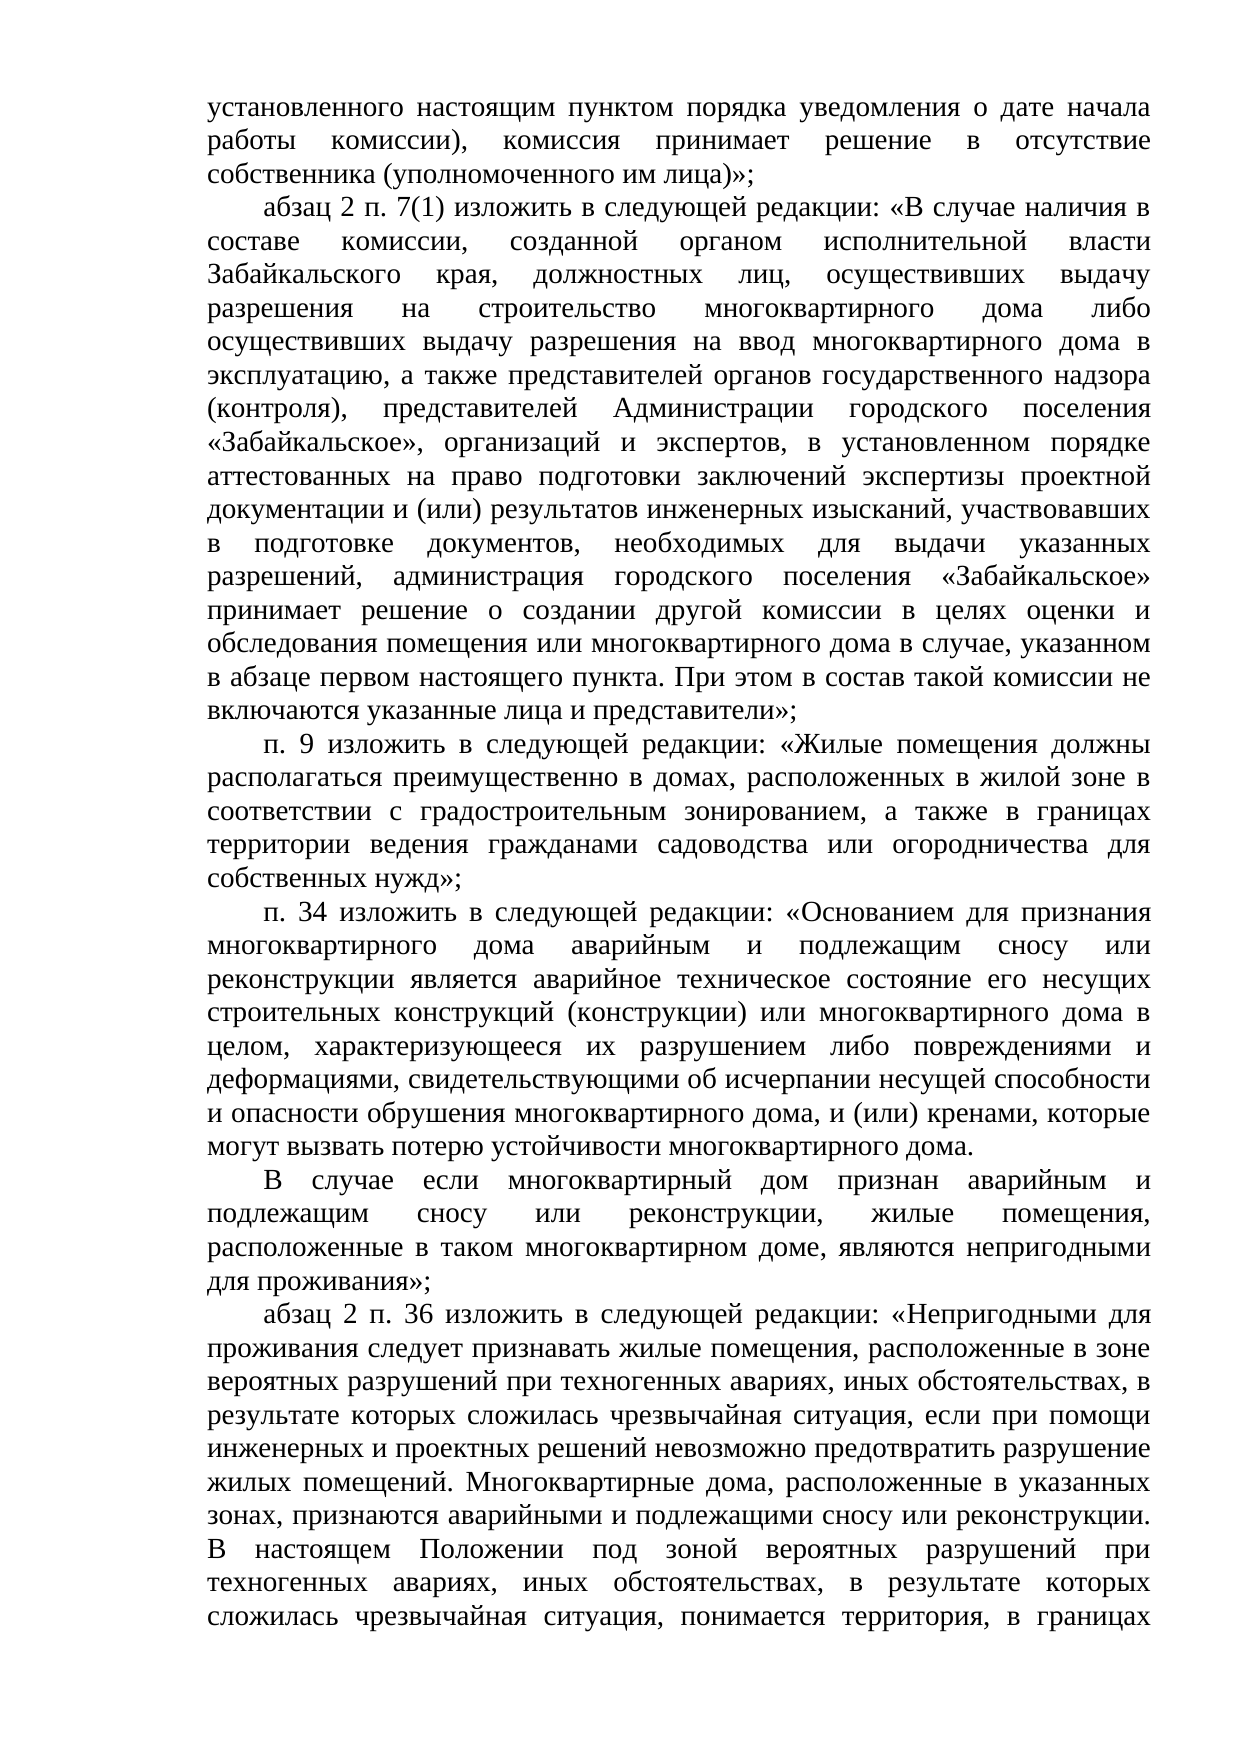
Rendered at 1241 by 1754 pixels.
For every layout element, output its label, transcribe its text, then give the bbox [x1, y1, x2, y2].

text п. 9 изложить в следующей редакции: «Жилые помещения должны располагаться преимущественно в домах, расположенных в жилой зоне в соответствии с градостроительным зонированием, а также в границах территории ведения гражданами садоводства или огородничества для собственных нужд»; [207, 726, 1152, 894]
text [207, 1296, 1152, 1632]
text абзац 2 п. 7(1) изложить в следующей редакции: «В случае наличия в составе комиссии, созданной органом исполнительной власти Забайкальского края, должностных лиц, осуществивших выдачу разрешения на строительство многоквартирного дома либо осуществивших выдачу разрешения на ввод многоквартирного дома в эксплуатацию, а также представителей органов государственного надзора (контроля), представителей Администрации городского поселения «Забайкальское», организаций и экспертов, в установленном порядке аттестованных на право подготовки заключений экспертизы проектной документации и (или) результатов инженерных изысканий, участвовавших в подготовке документов, необходимых для выдачи указанных разрешений, администрация городского поселения «Забайкальское» принимает решение о создании другой комиссии в целях оценки и обследования помещения или многоквартирного дома в случае, указанном в абзаце первом настоящего пункта. При этом в состав такой комиссии не включаются указанные лица и представители»; [207, 189, 1152, 726]
text В случае если многоквартирный дом признан аварийным и подлежащим сносу или реконструкции, жилые помещения, расположенные в таком многоквартирном доме, являются непригодными для проживания»; [207, 1162, 1152, 1296]
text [207, 89, 1152, 189]
text п. 34 изложить в следующей редакции: «Основанием для признания многоквартирного дома аварийным и подлежащим сносу или реконструкции является аварийное техническое состояние его несущих строительных конструкций (конструкции) или многоквартирного дома в целом, характеризующееся их разрушением либо повреждениями и деформациями, свидетельствующими об исчерпании несущей способности и опасности обрушения многоквартирного дома, и (или) кренами, которые могут вызвать потерю устойчивости многоквартирного дома. [207, 894, 1152, 1162]
